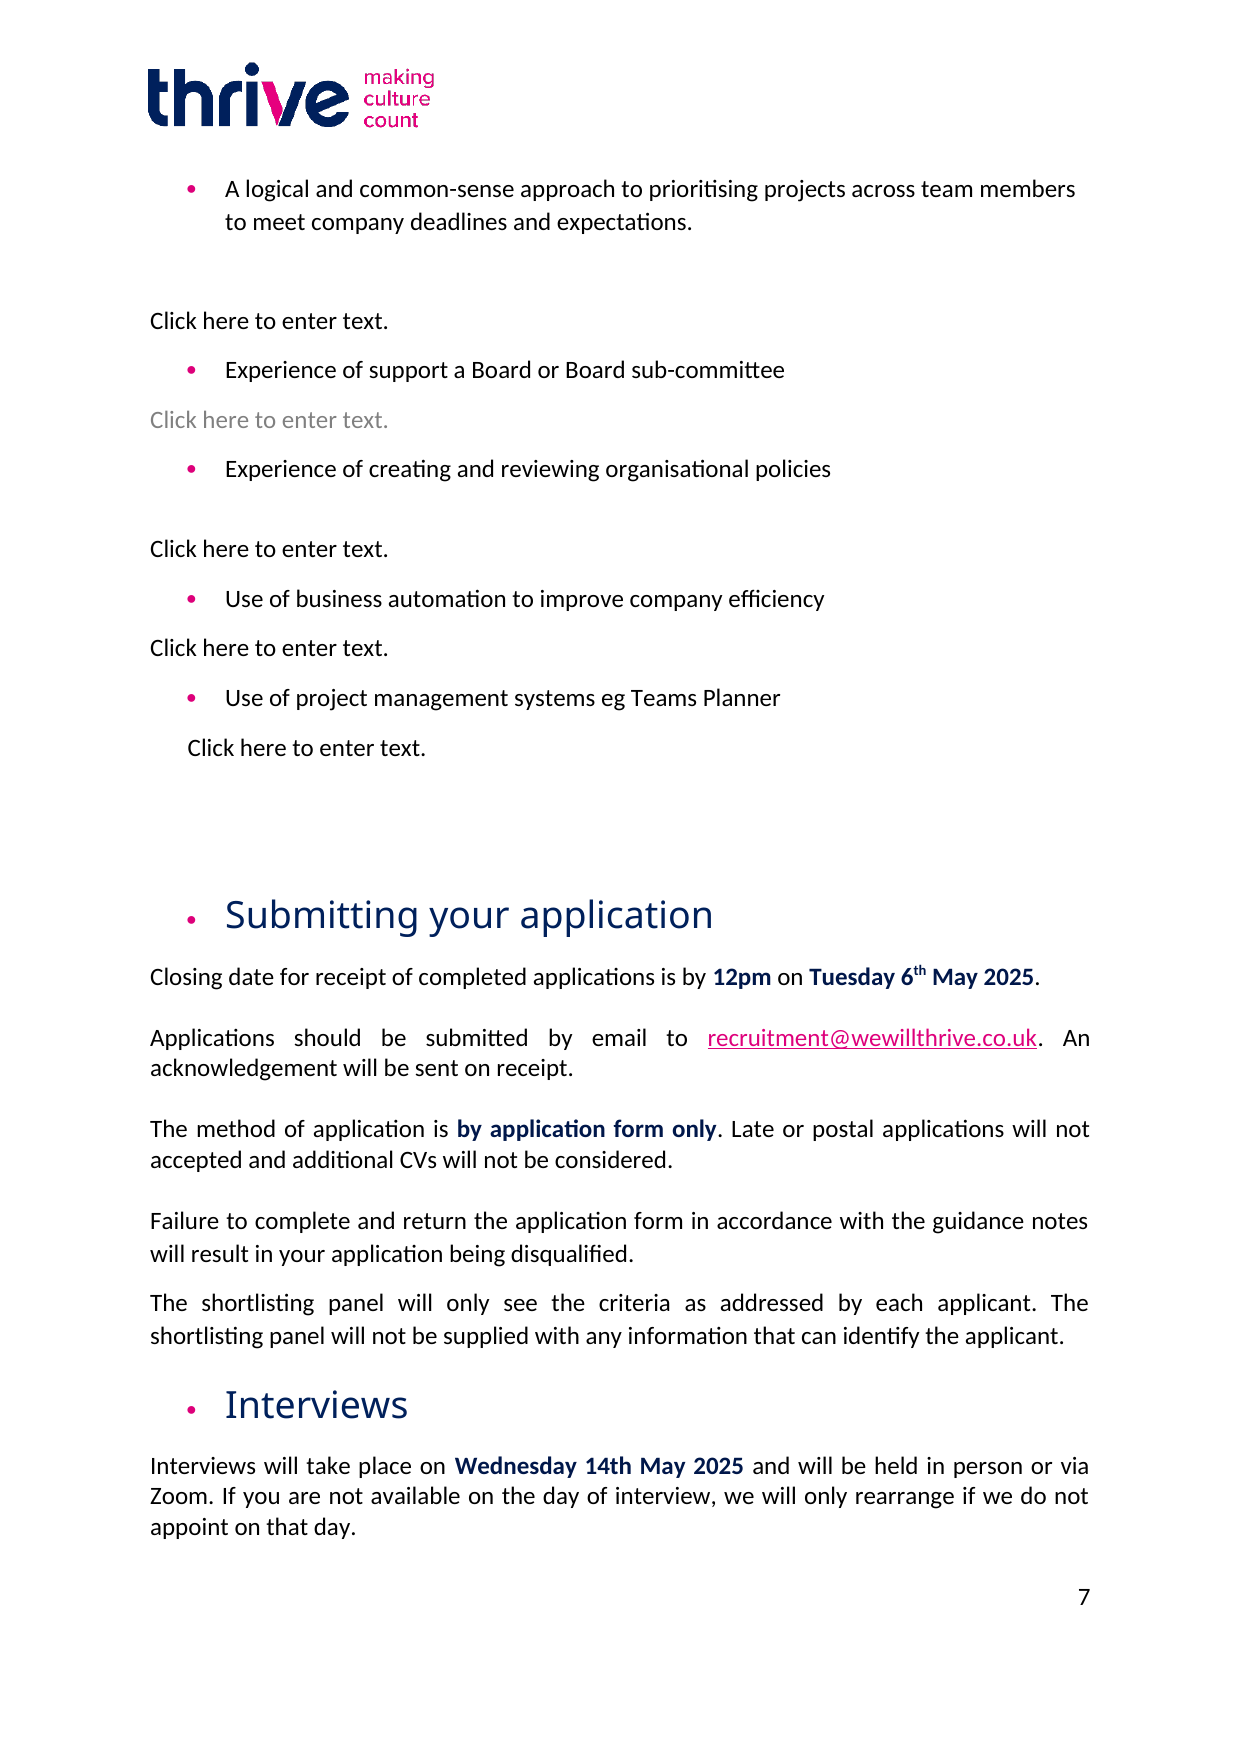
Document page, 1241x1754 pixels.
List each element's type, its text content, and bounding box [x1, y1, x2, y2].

text Interviews will take place on Wednesday 14th May 2025 and will be held in person or via Zoom. If you are not available on the day of interview, we will only rearrange if we do not appoint on that day. [150, 1450, 1090, 1541]
subtitle Interviews [187, 1378, 1090, 1429]
text Applications should be submitted by email to recruitment@wewillthrive.co.uk. An acknowledgement will be sent on receipt. [150, 1022, 1090, 1083]
text Failure to complete and return the application form in accordance with the guidance notes will result in your application being disqualified. [150, 1205, 1090, 1268]
text The method of application is by application form only. Late or postal applications will not accepted and additional CVs will not be considered. [150, 1113, 1090, 1174]
text The shortlisting panel will only see the criteria as addressed by each applicant. The shortlisting panel will not be supplied with any information that can identify the applicant. [150, 1287, 1090, 1351]
list Use of business automation to improve company efficiency [187, 583, 1090, 613]
picture [117, 20, 468, 182]
list A logical and common-sense approach to prioritising projects across team members to meet company deadlines and expectations. [187, 173, 1090, 236]
list Experience of creating and reviewing organisational policies [187, 454, 1090, 484]
list Use of project management systems eg Teams Planner [187, 682, 1090, 713]
text Closing date for receipt of completed applications is by 12pm on Tuesday 6th May 2025. [150, 961, 1090, 991]
list Experience of support a Board or Board sub-committee [187, 354, 1090, 385]
subtitle Submitting your application [187, 889, 1090, 940]
